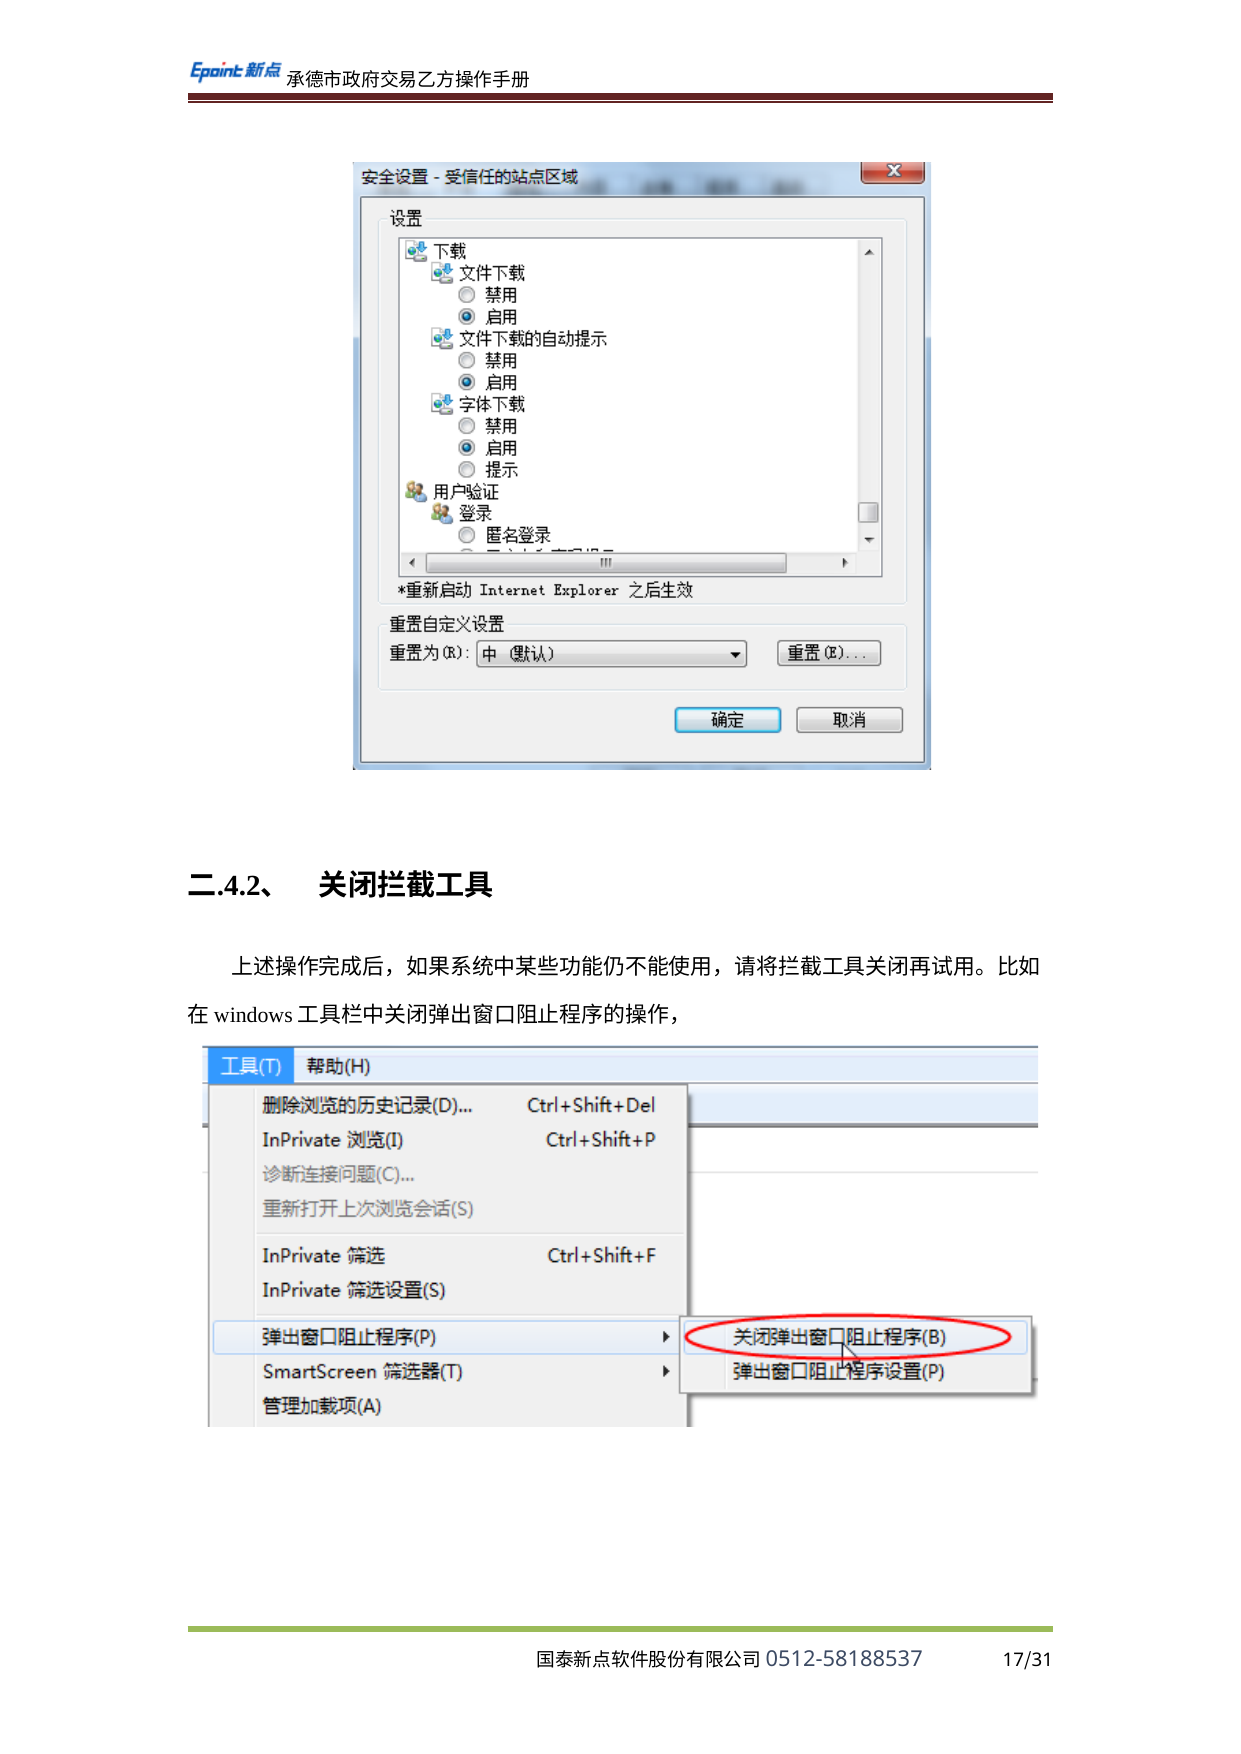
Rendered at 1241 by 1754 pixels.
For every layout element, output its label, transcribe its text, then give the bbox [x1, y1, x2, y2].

list 关闭拦截工具 [187, 850, 1053, 915]
picture [187, 47, 287, 86]
picture [352, 162, 932, 770]
picture [202, 1045, 1039, 1427]
text 上述操作完成后，如果系统中某些功能仍不能使用，请将拦截工具关闭再试用。比如在windows工具栏中关闭弹出窗口阻止程序的操作， [187, 948, 1053, 1029]
